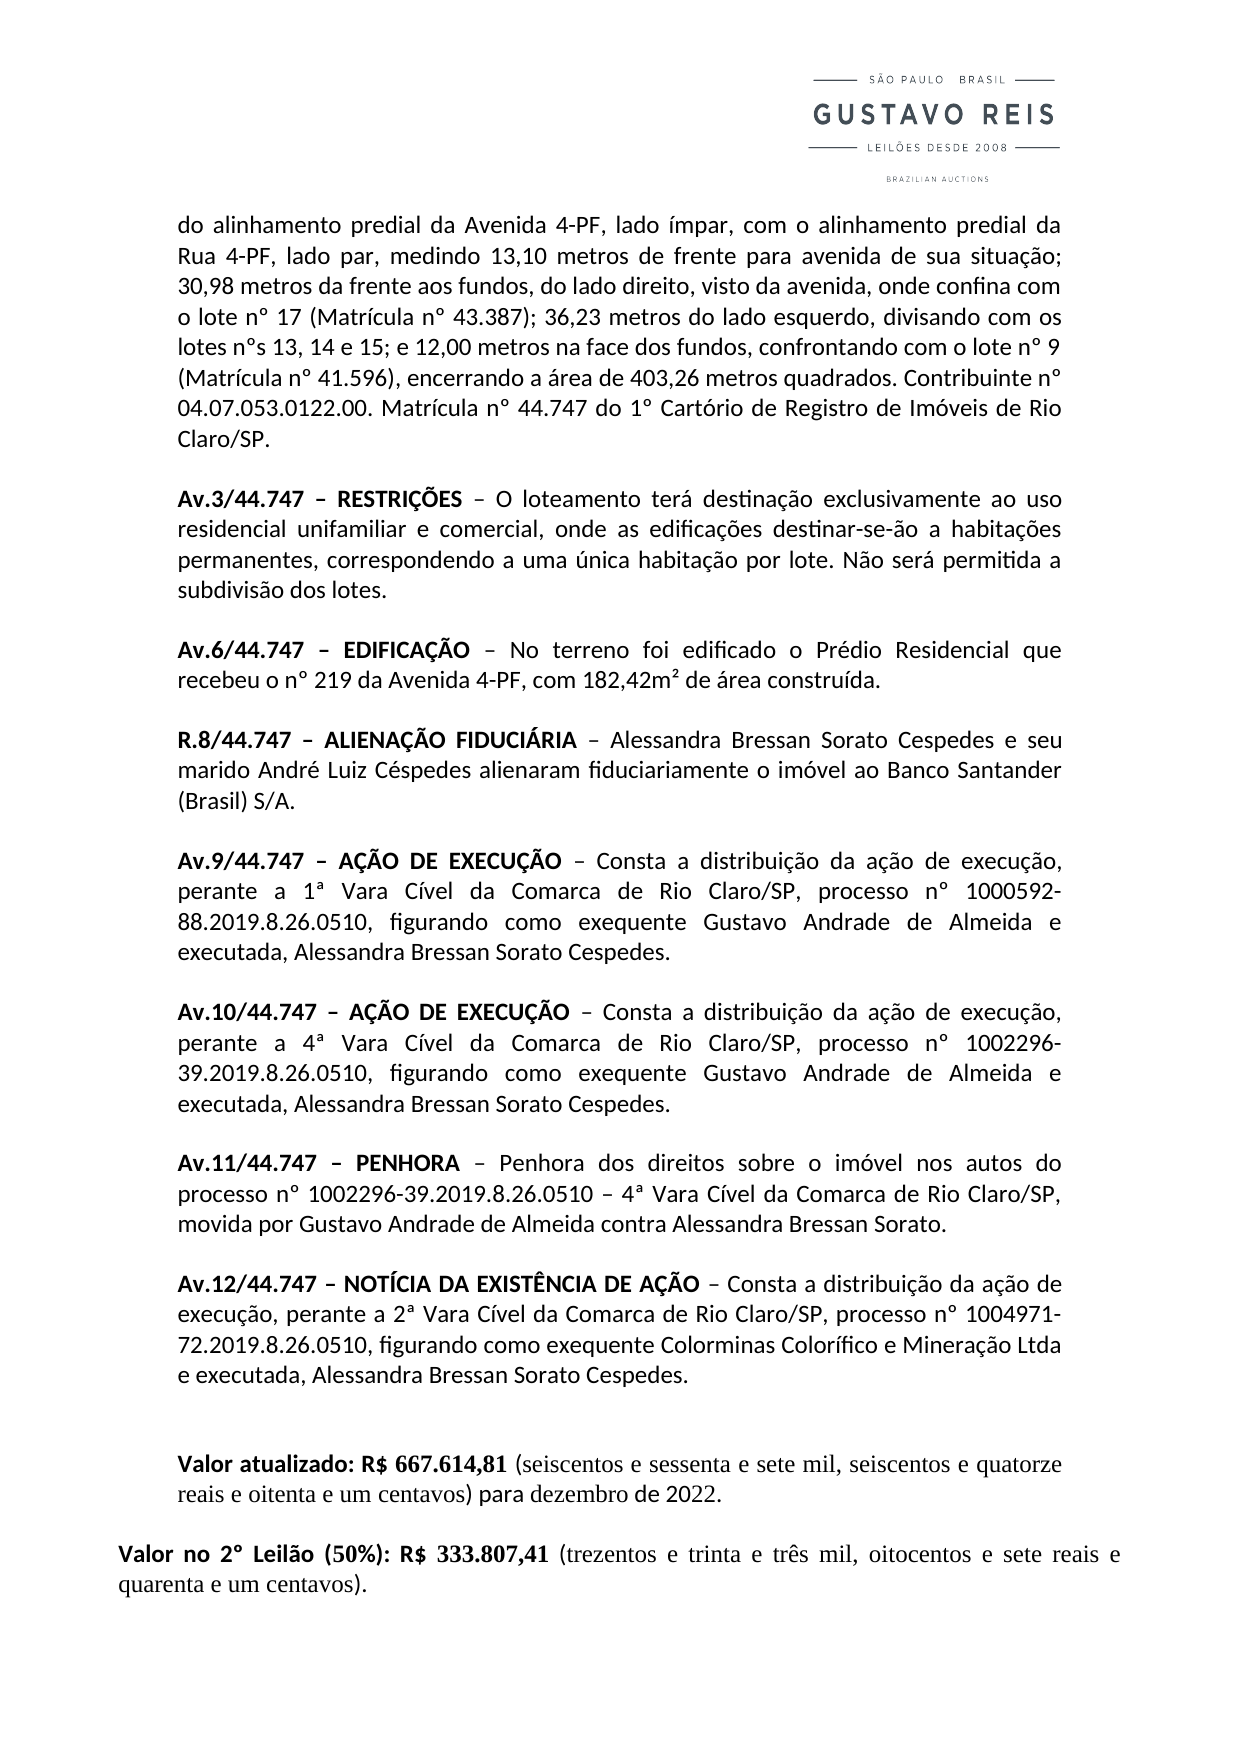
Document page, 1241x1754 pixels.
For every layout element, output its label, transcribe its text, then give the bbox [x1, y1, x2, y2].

text Av.6/44.747 – EDIFICAÇÃO – No terreno foi edificado o Prédio Residencial que recebeu o nº 219 da Avenida 4-PF, com 182,42m² de área construída. [177, 634, 1063, 695]
text Av.12/44.747 – NOTÍCIA DA EXISTÊNCIA DE AÇÃO – Consta a distribuição da ação de execução, perante a 2ª Vara Cível da Comarca de Rio Claro/SP, processo nº 1004971-72.2019.8.26.0510, figurando como exequente Colorminas Colorífico e Mineração Ltda e executada, Alessandra Bressan Sorato Cespedes. [177, 1268, 1063, 1390]
text Av.3/44.747 – RESTRIÇÕES – O loteamento terá destinação exclusivamente ao uso residencial unifamiliar e comercial, onde as edificações destinar-se-ão a habitações permanentes, correspondendo a uma única habitação por lote. Não será permitida a subdivisão dos lotes. [177, 483, 1063, 605]
text Valor no 2º Leilão (50%): R$ 333.807,41 (trezentos e trinta e três mil, oitocentos e sete reais e quarenta e um centavos). [118, 1538, 1122, 1599]
text Av.10/44.747 – AÇÃO DE EXECUÇÃO – Consta a distribuição da ação de execução, perante a 4ª Vara Cível da Comarca de Rio Claro/SP, processo nº 1002296-39.2019.8.26.0510, figurando como exequente Gustavo Andrade de Almeida e executada, Alessandra Bressan Sorato Cespedes. [177, 996, 1063, 1118]
text Av.11/44.747 – PENHORA – Penhora dos direitos sobre o imóvel nos autos do processo nº 1002296-39.2019.8.26.0510 – 4ª Vara Cível da Comarca de Rio Claro/SP, movida por Gustavo Andrade de Almeida contra Alessandra Bressan Sorato. [177, 1147, 1063, 1239]
text Av.9/44.747 – AÇÃO DE EXECUÇÃO – Consta a distribuição da ação de execução, perante a 1ª Vara Cível da Comarca de Rio Claro/SP, processo nº 1000592-88.2019.8.26.0510, figurando como exequente Gustavo Andrade de Almeida e executada, Alessandra Bressan Sorato Cespedes. [177, 845, 1063, 967]
text R.8/44.747 – ALIENAÇÃO FIDUCIÁRIA – Alessandra Bressan Sorato Cespedes e seu marido André Luiz Céspedes alienaram fiduciariamente o imóvel ao Banco Santander (Brasil) S/A. [177, 724, 1063, 816]
text Valor atualizado: R$ 667.614,81 (seiscentos e sessenta e sete mil, seiscentos e quatorze reais e oitenta e um centavos) para dezembro de 2022. [177, 1419, 1063, 1509]
picture [808, 73, 1060, 182]
